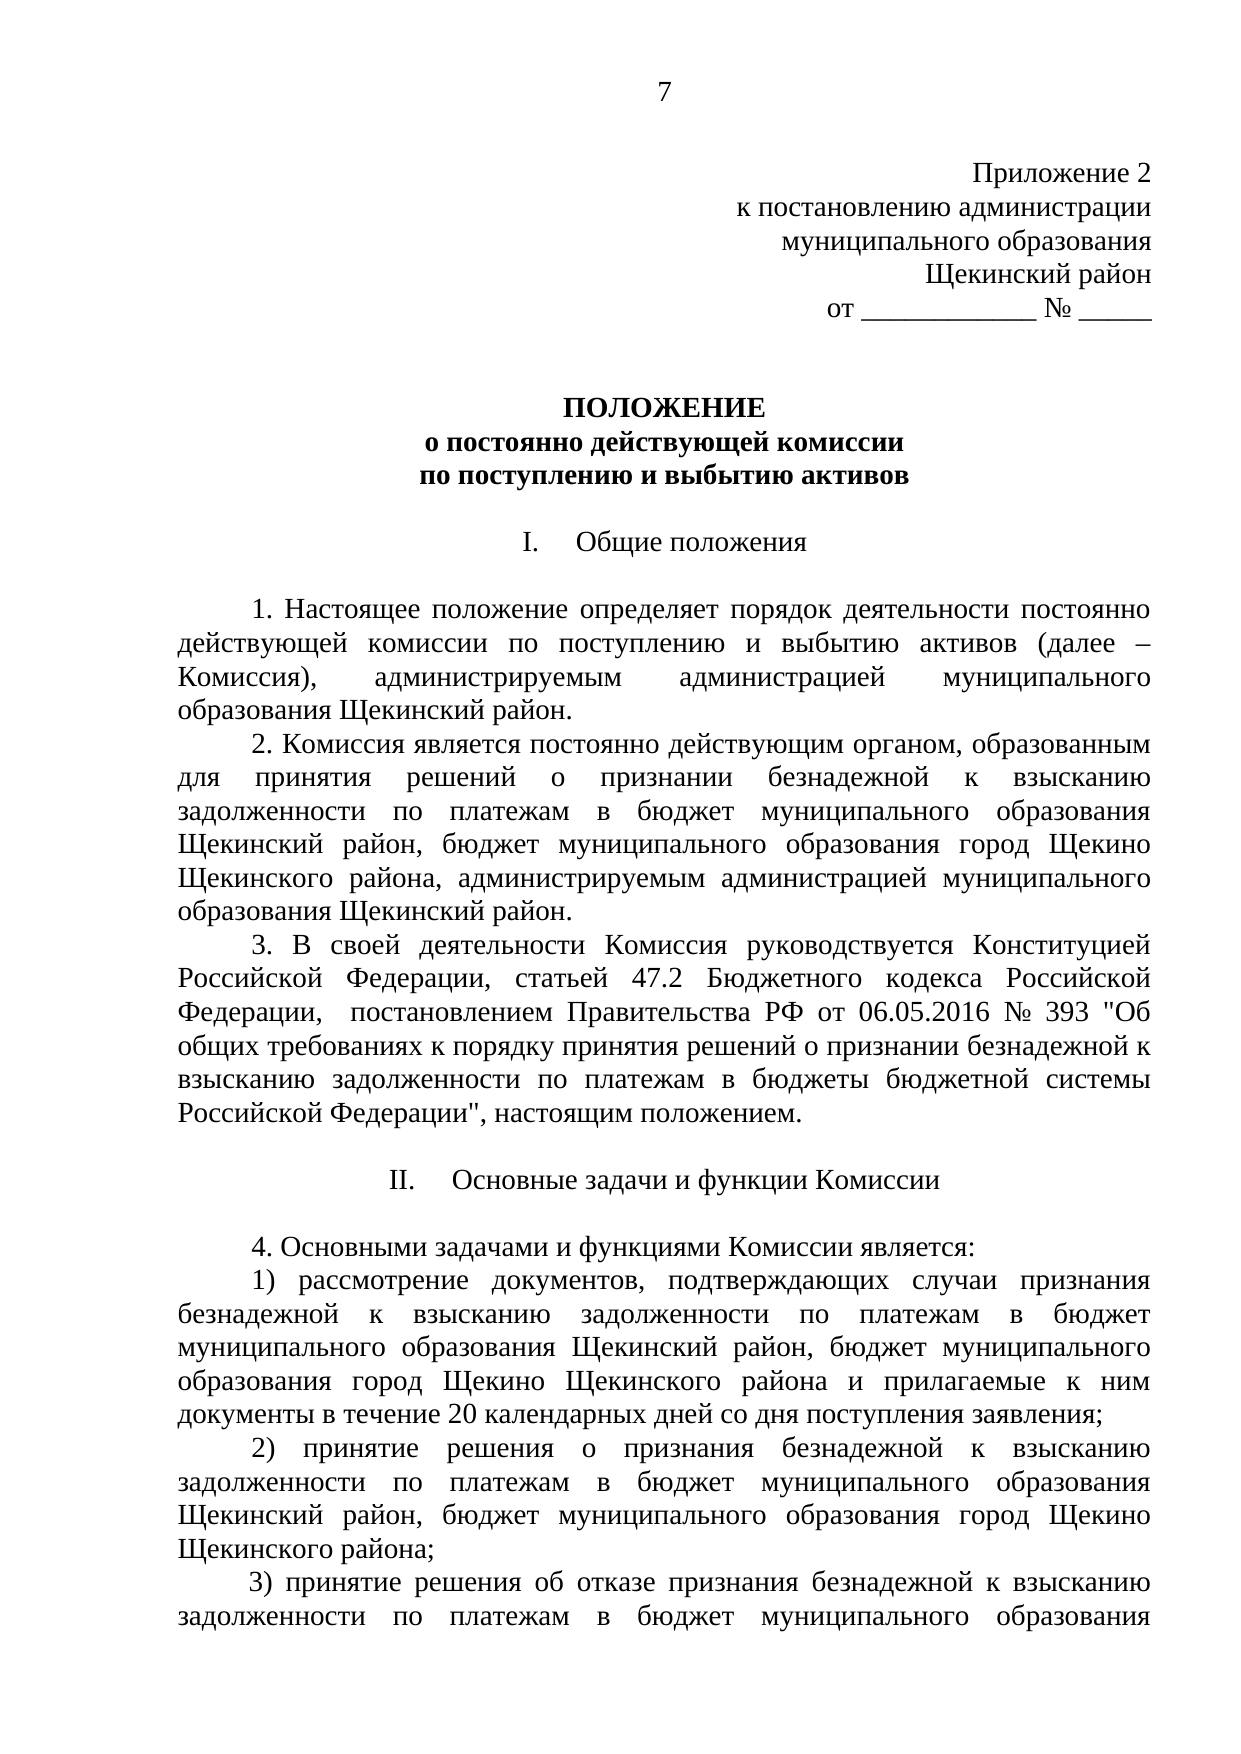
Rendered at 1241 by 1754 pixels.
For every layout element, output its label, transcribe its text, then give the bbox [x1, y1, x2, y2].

text Ι. Общие положения [177, 524, 1152, 558]
text 4. Основными задачами и функциями Комиссии является: [177, 1229, 1152, 1262]
text по поступлению и выбытию активов [177, 457, 1152, 491]
text ΙΙ. Основные задачи и функции Комиссии [177, 1162, 1152, 1195]
text 3. В своей деятельности Комиссия руководствуется Конституцией Российской Федерации, статьей 47.2 Бюджетного кодекса Российской Федерации, постановлением Правительства РФ от 06.05.2016 № 393 "Об общих требованиях к порядку принятия решений о признании безнадежной к взысканию задолженности по платежам в бюджеты бюджетной системы Российской Федерации", настоящим положением. [177, 927, 1152, 1128]
text 2. Комиссия является постоянно действующим органом, образованным для принятия решений о признании безнадежной к взысканию задолженности по платежам в бюджет муниципального образования Щекинский район, бюджет муниципального образования город Щекино Щекинского района, администрируемым администрацией муниципального образования Щекинский район. [177, 726, 1152, 927]
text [177, 1564, 1152, 1631]
text ПОЛОЖЕНИЕ [177, 390, 1152, 424]
text муниципального образования [177, 223, 1152, 256]
text 1. Настоящее положение определяет порядок деятельности постоянно действующей комиссии по поступлению и выбытию активов (далее – Комиссия), администрируемым администрацией муниципального образования Щекинский район. [177, 592, 1152, 726]
text Приложение 2 [177, 156, 1152, 189]
text 2) принятие решения о признания безнадежной к взысканию задолженности по платежам в бюджет муниципального образования Щекинский район, бюджет муниципального образования город Щекино Щекинского района; [177, 1430, 1152, 1564]
text Щекинский район [177, 256, 1152, 290]
text от ____________ № _____ [177, 290, 1152, 323]
text о постоянно действующей комиссии [177, 424, 1152, 457]
text к постановлению администрации [177, 189, 1152, 223]
text 1) рассмотрение документов, подтверждающих случаи признания безнадежной к взысканию задолженности по платежам в бюджет муниципального образования Щекинский район, бюджет муниципального образования город Щекино Щекинского района и прилагаемые к ним документы в течение 20 календарных дней со дня поступления заявления; [177, 1262, 1152, 1430]
